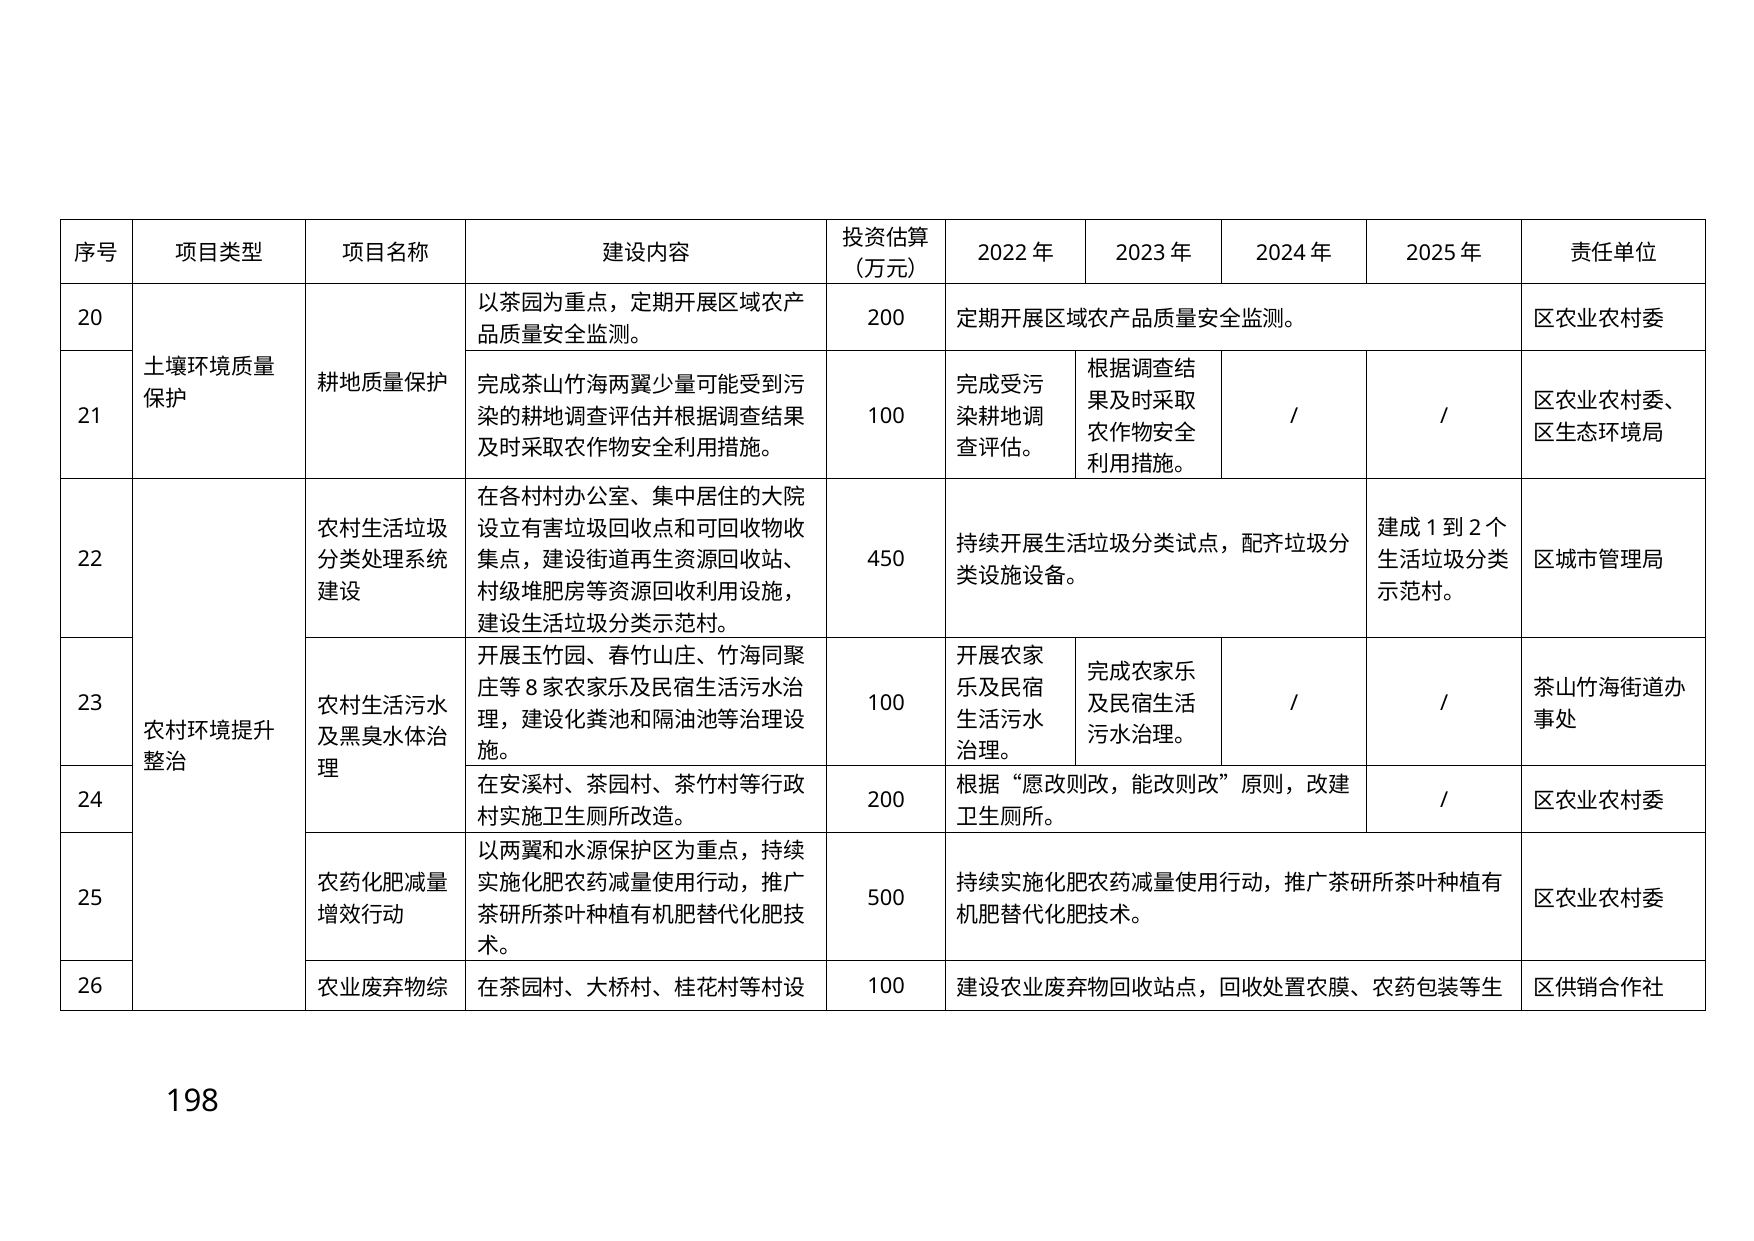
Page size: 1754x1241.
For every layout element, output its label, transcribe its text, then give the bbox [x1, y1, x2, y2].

table_cell [61, 638, 132, 765]
table_cell 开展玉竹园、春竹山庄、竹海同聚庄等8家农家乐及民宿生活污水治理，建设化粪池和隔油池等治理设施。 [466, 638, 826, 765]
table_header 2025年 [1367, 220, 1521, 283]
table_cell 完成茶山竹海两翼少量可能受到污染的耕地调查评估并根据调查结果及时采取农作物安全利用措施。 [466, 351, 826, 478]
table_cell 完成农家乐及民宿生活污水治理。 [1076, 638, 1221, 765]
table_cell 区农业农村委、区生态环境局 [1522, 351, 1705, 478]
table_cell / [1367, 766, 1521, 832]
table_cell 100 [827, 351, 945, 478]
table_cell 以茶园为重点，定期开展区域农产品质量安全监测。 [466, 284, 826, 350]
table_cell 区城市管理局 [1522, 479, 1705, 637]
table_cell / [1367, 351, 1521, 478]
table_cell 500 [827, 833, 945, 960]
table_cell 根据调查结果及时采取农作物安全利用措施。 [1076, 351, 1221, 478]
table_cell 茶山竹海街道办事处 [1522, 638, 1705, 765]
table_cell [61, 833, 132, 960]
table_header 投资估算 （万元） [827, 220, 945, 283]
table_header 建设内容 [466, 220, 826, 283]
table_header 2023年 [1086, 220, 1221, 283]
table_cell 建成1到2个生活垃圾分类示范村。 [1367, 479, 1521, 637]
table_header 2024年 [1222, 220, 1366, 283]
table_cell 持续实施化肥农药减量使用行动，推广茶研所茶叶种植有机肥替代化肥技术。 [946, 833, 1521, 960]
table_header 序号 [61, 220, 132, 283]
table_cell 根据“愿改则改，能改则改”原则，改建卫生厕所。 [946, 766, 1366, 832]
table_cell / [1367, 638, 1521, 765]
table_cell 定期开展区域农产品质量安全监测。 [946, 284, 1521, 350]
table_cell 农药化肥减量增效行动 [306, 833, 465, 960]
table_cell 农业废弃物综合利用工程 [306, 961, 465, 1010]
table_cell [61, 766, 132, 832]
table_cell / [1222, 351, 1366, 478]
table_header 项目名称 [306, 220, 465, 283]
table_header 2022年 [946, 220, 1085, 283]
table_cell 区农业农村委 [1522, 284, 1705, 350]
table_cell 100 [827, 638, 945, 765]
table_cell 开展农家乐及民宿生活污水治理。 [946, 638, 1075, 765]
table_cell 土壤环境质量保护 [133, 284, 305, 478]
table_cell 农村生活污水及黑臭水体治理 [306, 638, 465, 832]
table_cell / [1222, 638, 1366, 765]
table_cell 耕地质量保护 [306, 284, 465, 478]
table_cell 农村生活垃圾分类处理系统建设 [306, 479, 465, 637]
table_cell 完成受污染耕地调查评估。 [946, 351, 1075, 478]
table_cell [61, 284, 132, 350]
table_cell 200 [827, 766, 945, 832]
table_cell 农村环境提升整治 [133, 479, 305, 1010]
table_cell 区农业农村委 [1522, 833, 1705, 960]
table_cell [61, 351, 132, 478]
table_cell 在安溪村、茶园村、茶竹村等行政村实施卫生厕所改造。 [466, 766, 826, 832]
table_cell 区供销合作社 [1522, 961, 1705, 1010]
table_cell [61, 479, 132, 637]
table_cell 200 [827, 284, 945, 350]
table_header 责任单位 [1522, 220, 1705, 283]
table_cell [466, 961, 826, 1010]
table_cell 建设农业废弃物回收站点，回收处置农膜、农药包装等生产废弃物。 [946, 961, 1521, 1010]
table_cell 以两翼和水源保护区为重点，持续实施化肥农药减量使用行动，推广茶研所茶叶种植有机肥替代化肥技术。 [466, 833, 826, 960]
table_cell 450 [827, 479, 945, 637]
table_header 项目类型 [133, 220, 305, 283]
table_cell 100 [827, 961, 945, 1010]
table_cell 区农业农村委 [1522, 766, 1705, 832]
table_cell [61, 961, 132, 1010]
table_cell 持续开展生活垃圾分类试点，配齐垃圾分类设施设备。 [946, 479, 1366, 637]
table_cell 在各村村办公室、集中居住大院设立有害垃圾回收点和可回收物收集点，建设街道再生资源回收站、村级堆肥房等资源回收利用设施，建设生活垃圾分类示范村。 [466, 479, 826, 637]
